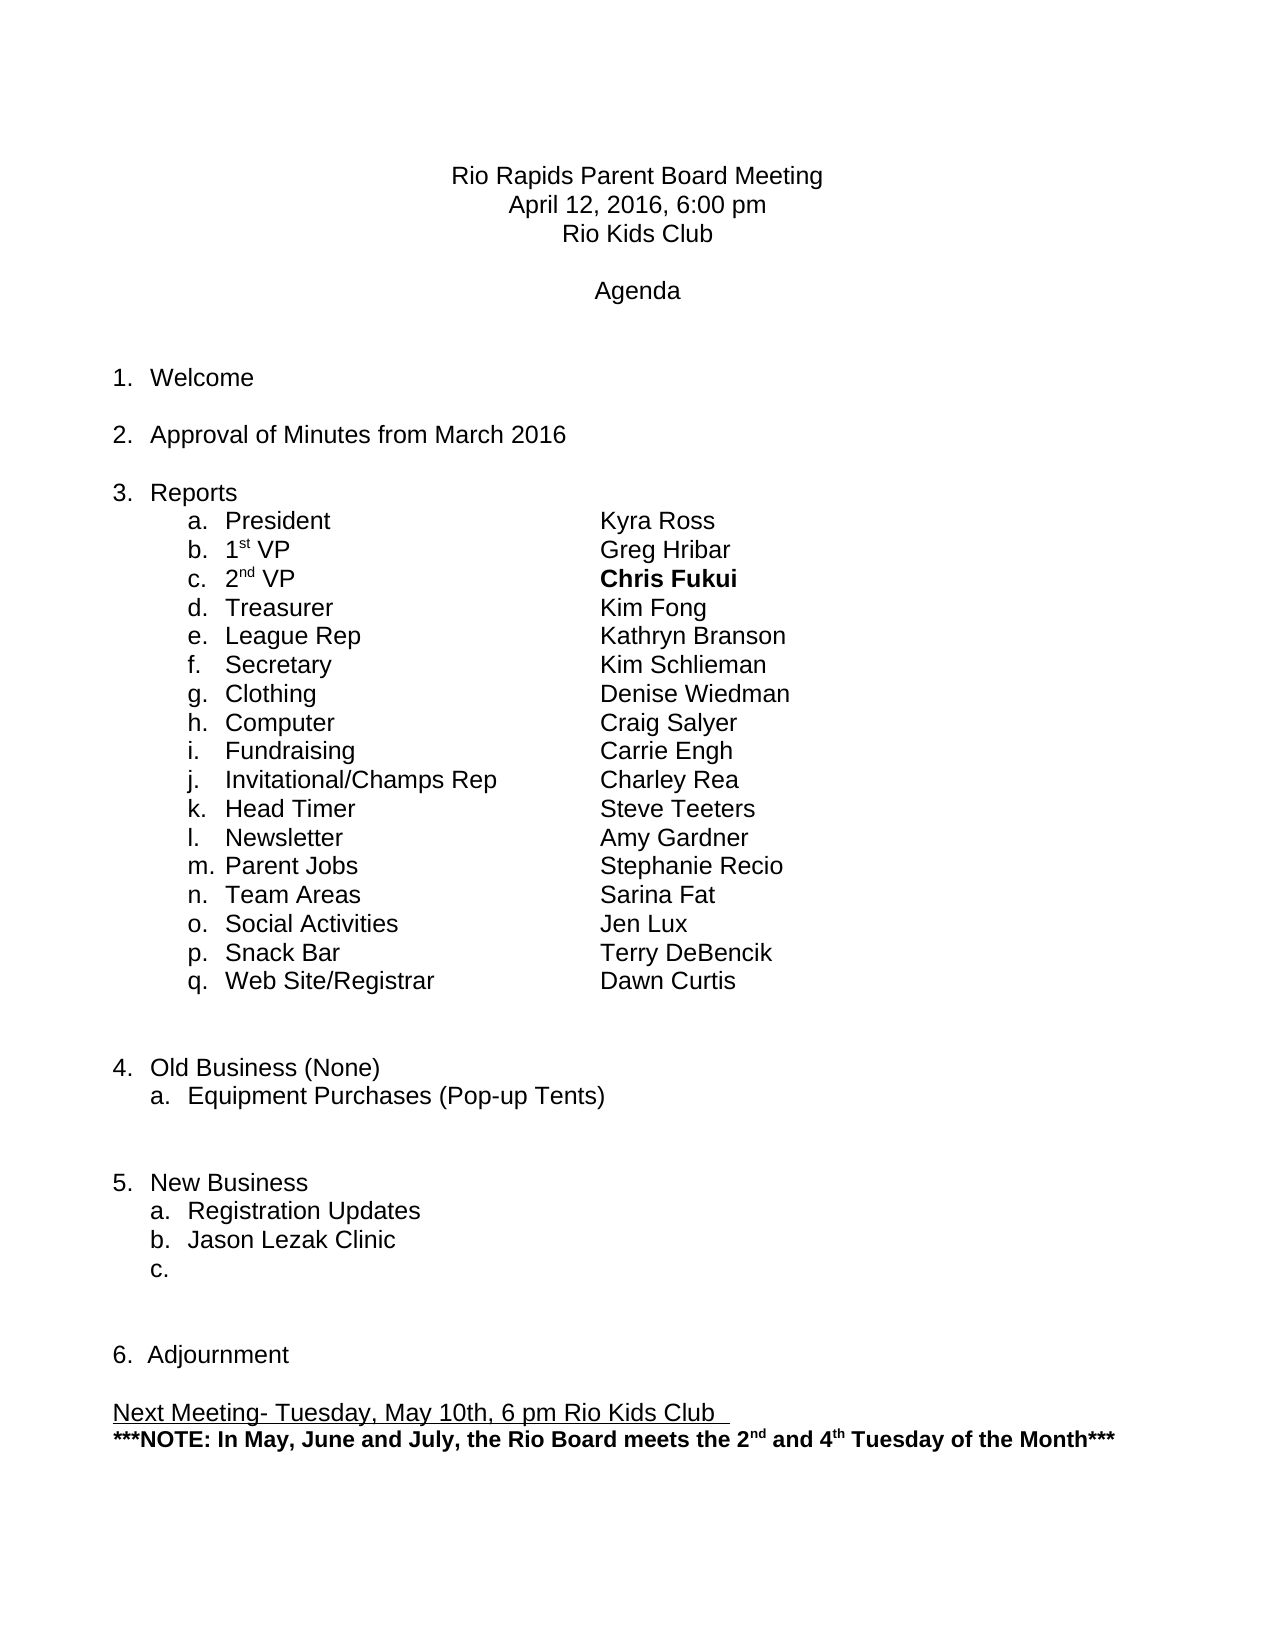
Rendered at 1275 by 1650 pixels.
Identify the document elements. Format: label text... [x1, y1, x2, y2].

text Rio Rapids Parent Board Meeting [75, 161, 1200, 190]
list Head Timer Steve Teeters [187, 794, 1200, 822]
list Snack Bar Terry DeBencik [187, 937, 1200, 966]
list Treasurer Kim Fong [187, 592, 1200, 621]
list Approval of Minutes from March 2016 [112, 420, 1200, 449]
list Newsletter Amy Gardner [187, 822, 1200, 851]
list Reports [112, 477, 1200, 506]
list President Kyra Ross [187, 506, 1200, 535]
text April 12, 2016, 6:00 pm [75, 190, 1200, 219]
list Equipment Purchases (Pop-up Tents) [150, 1081, 1200, 1110]
list Clothing Denise Wiedman [187, 679, 1200, 707]
text 6. Adjournment [112, 1340, 1200, 1369]
list Registration Updates [150, 1196, 1200, 1225]
text Rio Kids Club [75, 219, 1200, 247]
list Web Site/Registrar Dawn Curtis [187, 966, 1200, 995]
list 2nd VP Chris Fukui [187, 564, 1200, 592]
text Agenda [75, 276, 1200, 305]
text Next Meeting- Tuesday, May 10th, 6 pm Rio Kids Club [112, 1397, 1200, 1426]
list Team Areas Sarina Fat [187, 880, 1200, 909]
list Social Activities Jen Lux [187, 909, 1200, 937]
list 1st VP Greg Hribar [187, 535, 1200, 564]
list Old Business (None) [112, 1052, 1200, 1081]
list Invitational/Champs Rep Charley Rea [187, 765, 1200, 794]
list New Business [112, 1167, 1200, 1196]
list Welcome [112, 362, 1200, 391]
list Parent Jobs Stephanie Recio [187, 851, 1200, 880]
list Computer Craig Salyer [187, 707, 1200, 736]
text ***NOTE: In May, June and July, the Rio Board meets the 2nd and 4th Tuesday of the Month*** [75, 1426, 1200, 1481]
list League Rep Kathryn Branson [187, 621, 1200, 650]
list Fundraising Carrie Engh [187, 736, 1200, 765]
list Jason Lezak Clinic [150, 1225, 1200, 1254]
list Secretary Kim Schlieman [187, 650, 1200, 679]
